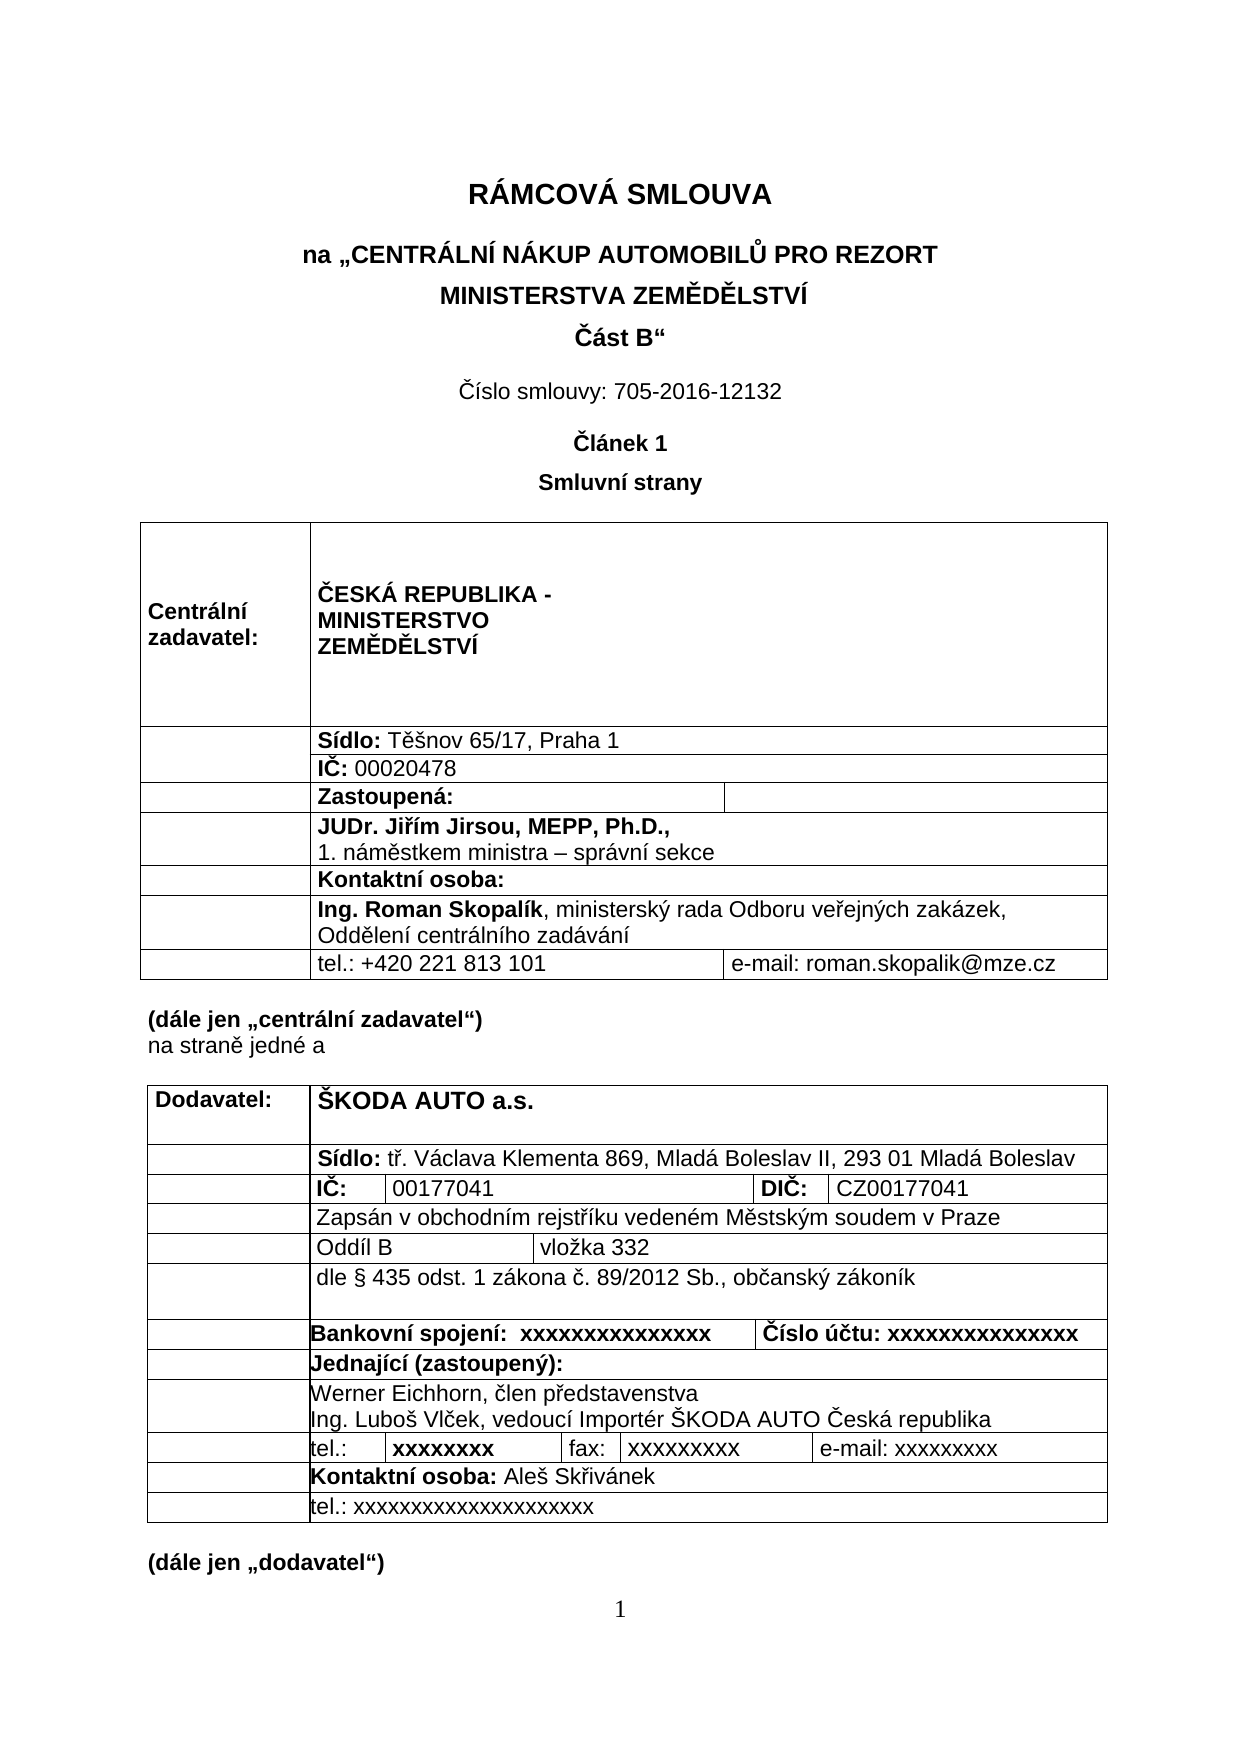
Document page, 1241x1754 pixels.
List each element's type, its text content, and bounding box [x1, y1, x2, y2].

table_cell Kontaktní osoba: [311, 866, 1107, 895]
table_cell [141, 727, 310, 782]
table_cell dle § 435 odst. 1 zákona č. 89/2012 Sb., občanský zákoník [311, 1264, 1107, 1319]
table_cell [141, 866, 310, 895]
text (dále jen „dodavatel“) [148, 1549, 1093, 1575]
table_cell [148, 1493, 309, 1522]
table_cell CZ00177041 [829, 1175, 1107, 1203]
text Část B“ [148, 323, 1093, 351]
table_header Dodavatel: [148, 1086, 309, 1144]
table_cell Bankovní spojení: xxxxxxxxxxxxxxx [311, 1320, 755, 1349]
text Smluvní strany [148, 469, 1093, 496]
table_cell [141, 896, 310, 949]
table_cell xxxxxxxxx [621, 1433, 812, 1462]
table_cell Werner Eichhorn, člen představenstva Ing. Luboš Vlček, vedoucí Importér ŠKODA AUTO Česká republika [311, 1380, 1107, 1432]
table_cell [148, 1350, 309, 1378]
table_cell Zastoupená: [311, 783, 724, 812]
table_cell Sídlo: tř. Václava Klementa 869, Mladá Boleslav II, 293 01 Mladá Boleslav [311, 1145, 1107, 1173]
table_cell [141, 783, 310, 812]
table_header Centrální zadavatel: [141, 523, 310, 726]
table_cell Zapsán v obchodním rejstříku vedeném Městským soudem v Praze [311, 1204, 1107, 1233]
table_cell Kontaktní osoba: Aleš Skřivánek [311, 1463, 1107, 1492]
text Článek 1 [148, 430, 1093, 457]
table_cell fax: [562, 1433, 620, 1462]
table_cell [148, 1320, 309, 1349]
table_cell [141, 813, 310, 865]
table_cell Oddíl B [311, 1234, 533, 1263]
table_cell [148, 1433, 309, 1462]
table_cell tel.: [311, 1433, 385, 1462]
table_cell Číslo účtu: xxxxxxxxxxxxxxx [756, 1320, 1107, 1349]
table_cell IČ: [311, 1175, 385, 1203]
table_cell [141, 950, 310, 979]
table_cell e-mail: roman.skopalik@mze.cz [724, 950, 1107, 979]
table_cell xxxxxxxx [386, 1433, 561, 1462]
table_cell JUDr. Jiřím Jirsou, MEPP, Ph.D., 1. náměstkem ministra – správní sekce [311, 813, 1107, 865]
text ministerstva zemědělství [148, 281, 1093, 310]
table_header ŠKODA AUTO a.s. [311, 1086, 1107, 1144]
table_cell 00177041 [386, 1175, 753, 1203]
text na „Centrální nákup automobilů pro rezort [148, 240, 1093, 269]
table_cell [148, 1175, 309, 1203]
table_cell Jednající (zastoupený): [311, 1350, 1107, 1378]
subtitle RÁMCOVÁ SMLOUVA [148, 177, 1093, 211]
table_cell [148, 1204, 309, 1233]
text (dále jen „centrální zadavatel“) [148, 1006, 1093, 1032]
table_cell [148, 1380, 309, 1432]
table_cell Sídlo: Těšnov 65/17, Praha 1 [311, 727, 1107, 754]
table_cell tel.: xxxxxxxxxxxxxxxxxxxxx [311, 1493, 1107, 1522]
table_cell [148, 1145, 309, 1173]
table_cell e-mail: xxxxxxxxx [813, 1433, 1107, 1462]
text na straně jedné a [148, 1032, 1093, 1059]
table_cell vložka 332 [534, 1234, 1107, 1263]
table_cell IČ: 00020478 [311, 755, 1107, 782]
table_cell DIČ: [754, 1175, 828, 1203]
table_cell [148, 1463, 309, 1492]
text Číslo smlouvy: 705-2016-12132 [148, 378, 1093, 404]
table_cell [148, 1264, 309, 1319]
table_cell Ing. Roman Skopalík, ministerský rada Odboru veřejných zakázek, Oddělení centrálního zadávání [311, 896, 1107, 949]
table_cell [148, 1234, 309, 1263]
table_cell tel.: +420 221 813 101 [311, 950, 723, 979]
table_header Česká republika - Ministerstvo zemědělství [311, 523, 1107, 726]
table_cell [725, 783, 1107, 812]
